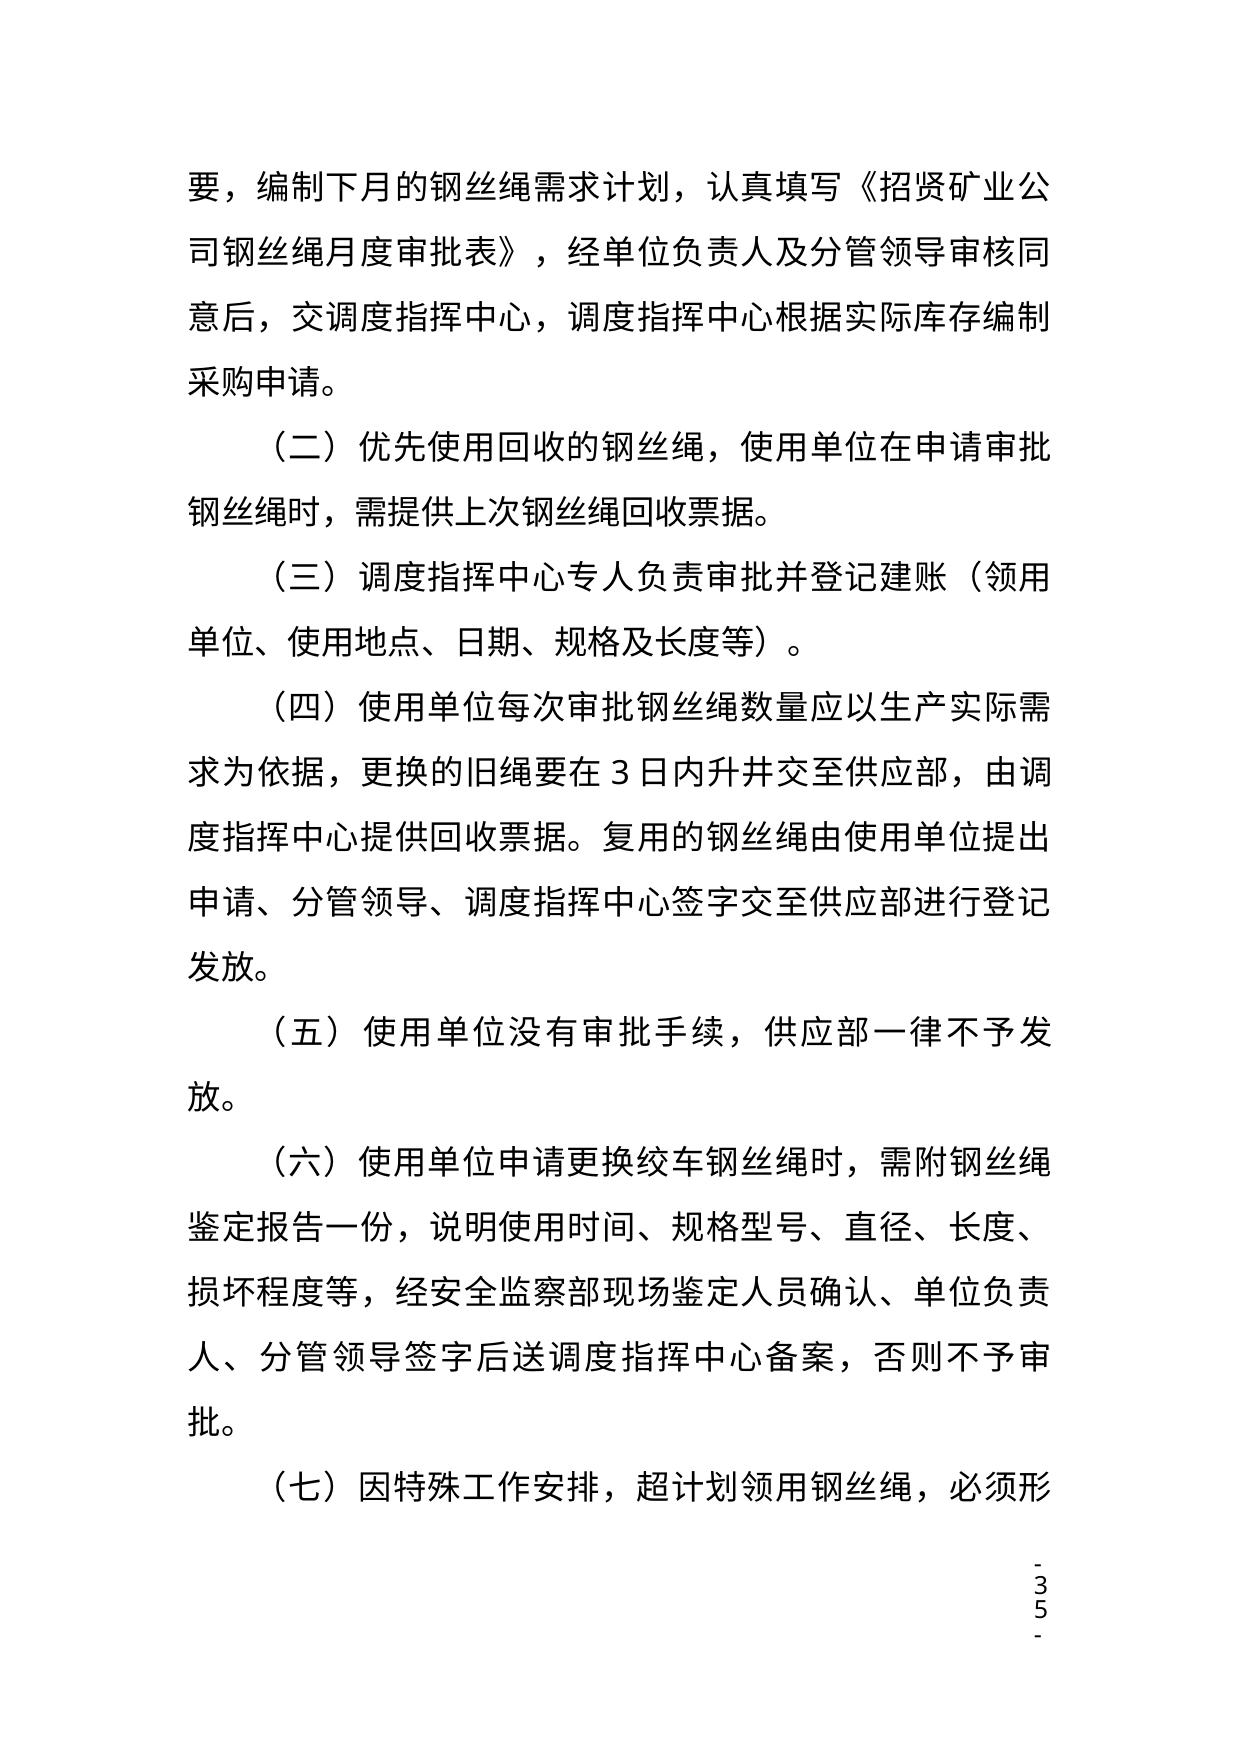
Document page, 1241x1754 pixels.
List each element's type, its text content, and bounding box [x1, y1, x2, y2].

text （六）使用单位申请更换绞车钢丝绳时，需附钢丝绳鉴定报告一份，说明使用时间、规格型号、直径、长度、损坏程度等，经安全监察部现场鉴定人员确认、单位负责人、分管领导签字后送调度指挥中心备案，否则不予审批。 [187, 1127, 1053, 1452]
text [187, 152, 1053, 412]
text （三）调度指挥中心专人负责审批并登记建账（领用单位、使用地点、日期、规格及长度等）。 [187, 542, 1053, 672]
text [187, 1452, 1053, 1517]
text （四）使用单位每次审批钢丝绳数量应以生产实际需求为依据，更换的旧绳要在3日内升井交至供应部，由调度指挥中心提供回收票据。复用的钢丝绳由使用单位提出申请、分管领导、调度指挥中心签字交至供应部进行登记发放。 [187, 672, 1053, 997]
text （二）优先使用回收的钢丝绳，使用单位在申请审批钢丝绳时，需提供上次钢丝绳回收票据。 [187, 412, 1053, 542]
text （五）使用单位没有审批手续，供应部一律不予发放。 [187, 997, 1053, 1127]
